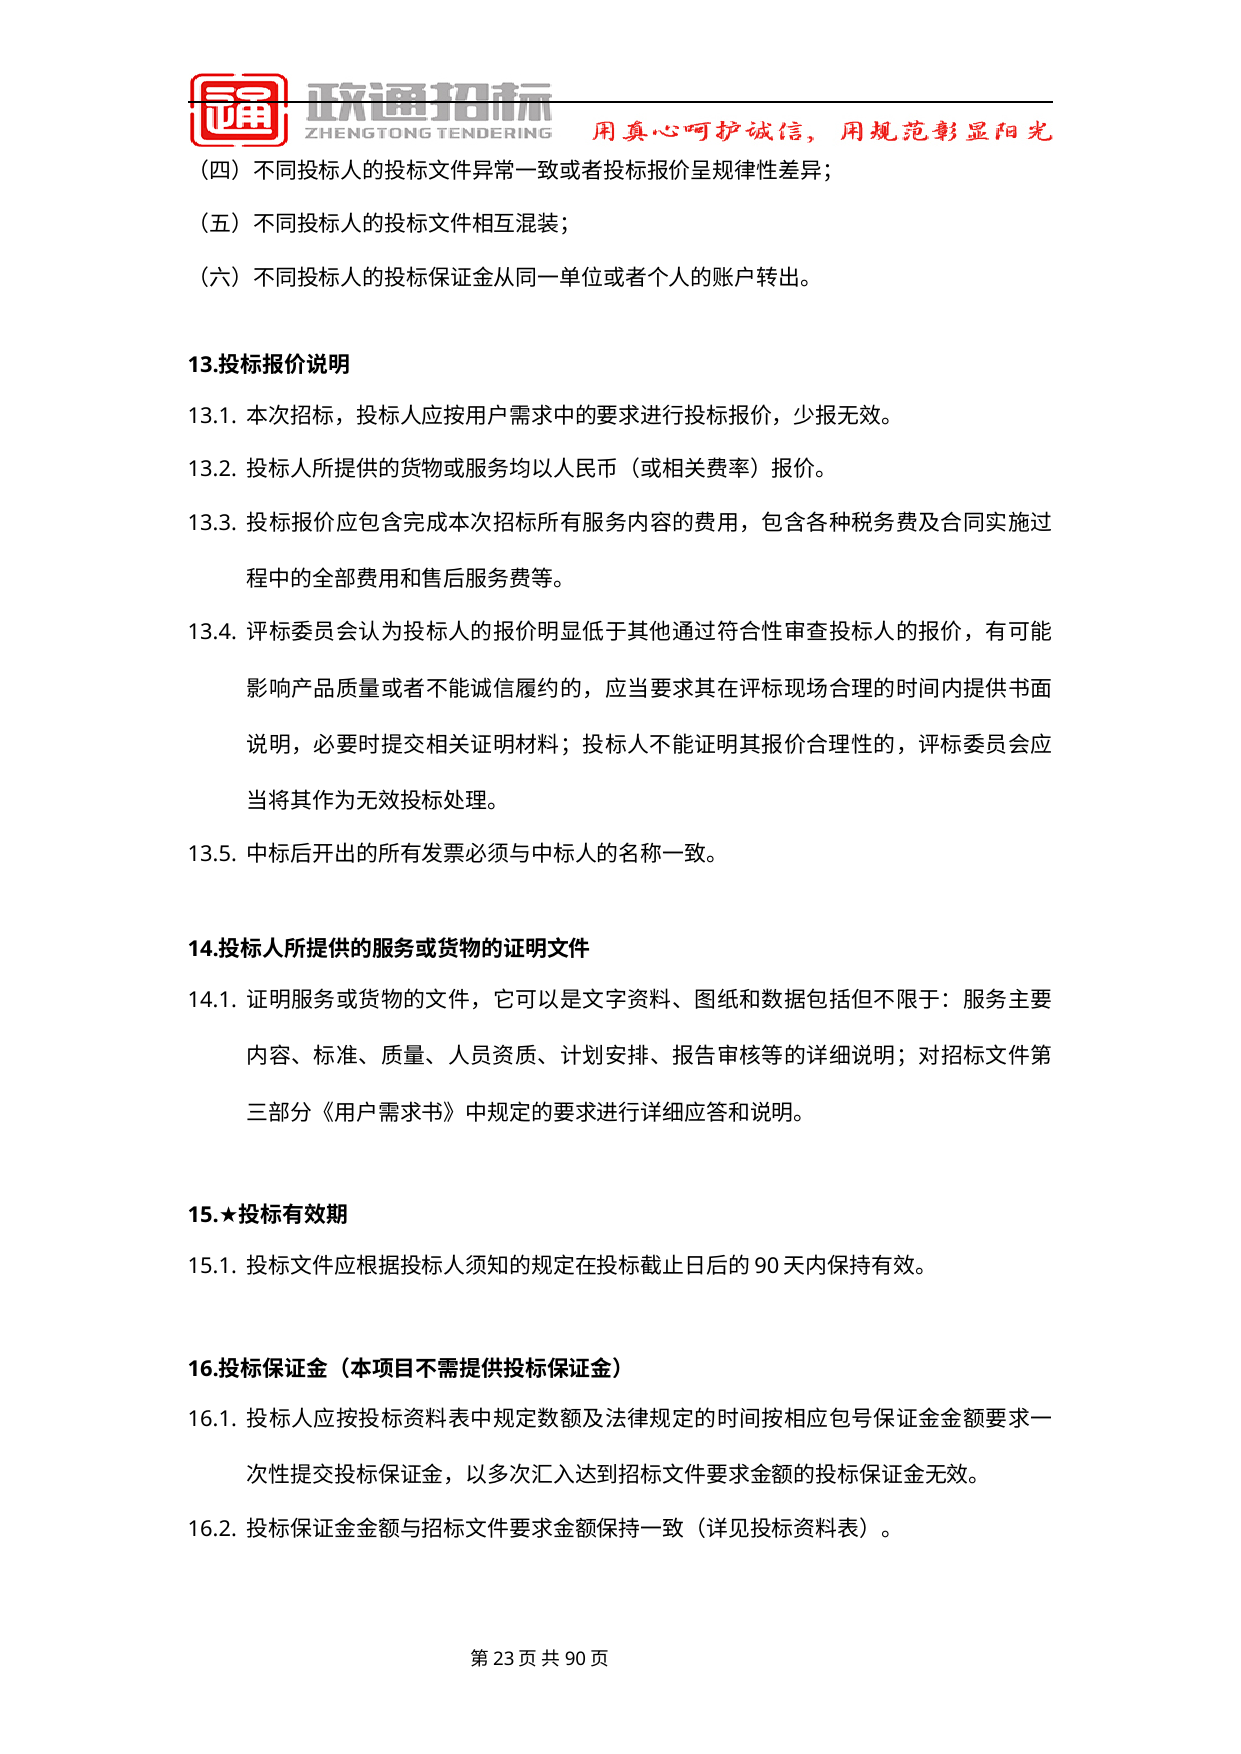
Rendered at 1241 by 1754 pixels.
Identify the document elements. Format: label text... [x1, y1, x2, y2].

subtitle 15.★投标有效期 [187, 1197, 1053, 1229]
list 中标后开出的所有发票必须与中标人的名称一致。 [187, 833, 1053, 871]
subtitle 13.投标报价说明 [187, 347, 1053, 379]
subtitle 16.投标保证金（本项目不需提供投标保证金） [187, 1351, 1053, 1382]
list 投标保证金金额与招标文件要求金额保持一致（详见投标资料表）。 [187, 1508, 1053, 1545]
picture [188, 73, 1053, 101]
list 投标人所提供的货物或服务均以人民币（或相关费率）报价。 [187, 448, 1053, 486]
picture [188, 103, 1053, 147]
text （四）不同投标人的投标文件异常一致或者投标报价呈规律性差异； [187, 150, 1053, 187]
subtitle 14.投标人所提供的服务或货物的证明文件 [187, 931, 1053, 963]
list 投标人应按投标资料表中规定数额及法律规定的时间按相应包号保证金金额要求一次性提交投标保证金，以多次汇入达到招标文件要求金额的投标保证金无效。 [187, 1398, 1053, 1492]
list 评标委员会认为投标人的报价明显低于其他通过符合性审查投标人的报价，有可能影响产品质量或者不能诚信履约的，应当要求其在评标现场合理的时间内提供书面说明，必要时提交相关证明材料；投标人不能证明其报价合理性的，评标委员会应当将其作为无效投标处理。 [187, 611, 1053, 818]
list 投标报价应包含完成本次招标所有服务内容的费用，包含各种税务费及合同实施过程中的全部费用和售后服务费等。 [187, 502, 1053, 596]
text （五）不同投标人的投标文件相互混装； [187, 203, 1053, 241]
list 投标文件应根据投标人须知的规定在投标截止日后的90天内保持有效。 [187, 1245, 1053, 1282]
list 证明服务或货物的文件，它可以是文字资料、图纸和数据包括但不限于：服务主要内容、标准、质量、人员资质、计划安排、报告审核等的详细说明；对招标文件第三部分《用户需求书》中规定的要求进行详细应答和说明。 [187, 979, 1053, 1129]
text （六）不同投标人的投标保证金从同一单位或者个人的账户转出。 [187, 257, 1053, 294]
list 本次招标，投标人应按用户需求中的要求进行投标报价，少报无效。 [187, 395, 1053, 433]
